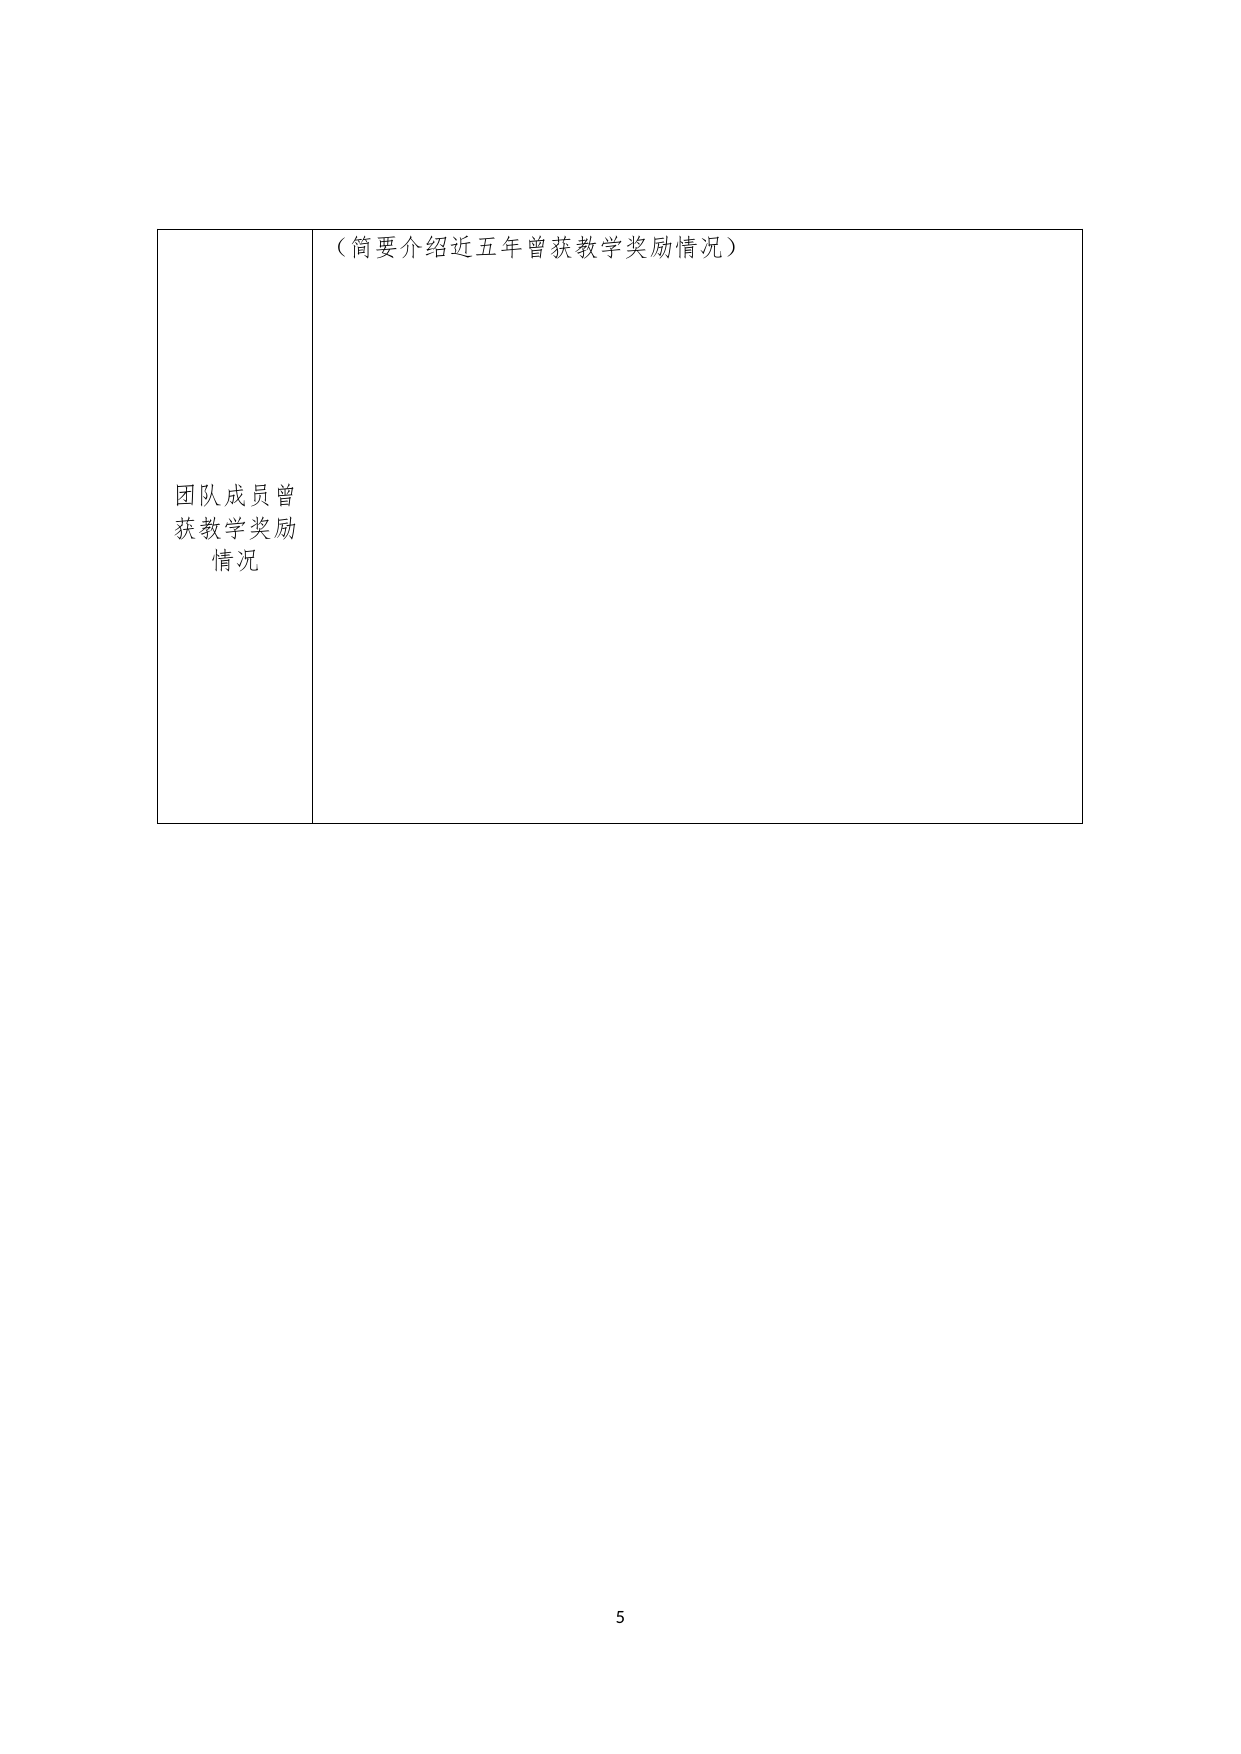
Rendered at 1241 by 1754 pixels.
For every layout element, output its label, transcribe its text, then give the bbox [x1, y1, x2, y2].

table_cell （简要介绍近五年曾获教学奖励情况） [313, 230, 1082, 823]
table_cell 团队成员曾获教学奖励情况 [158, 230, 312, 823]
